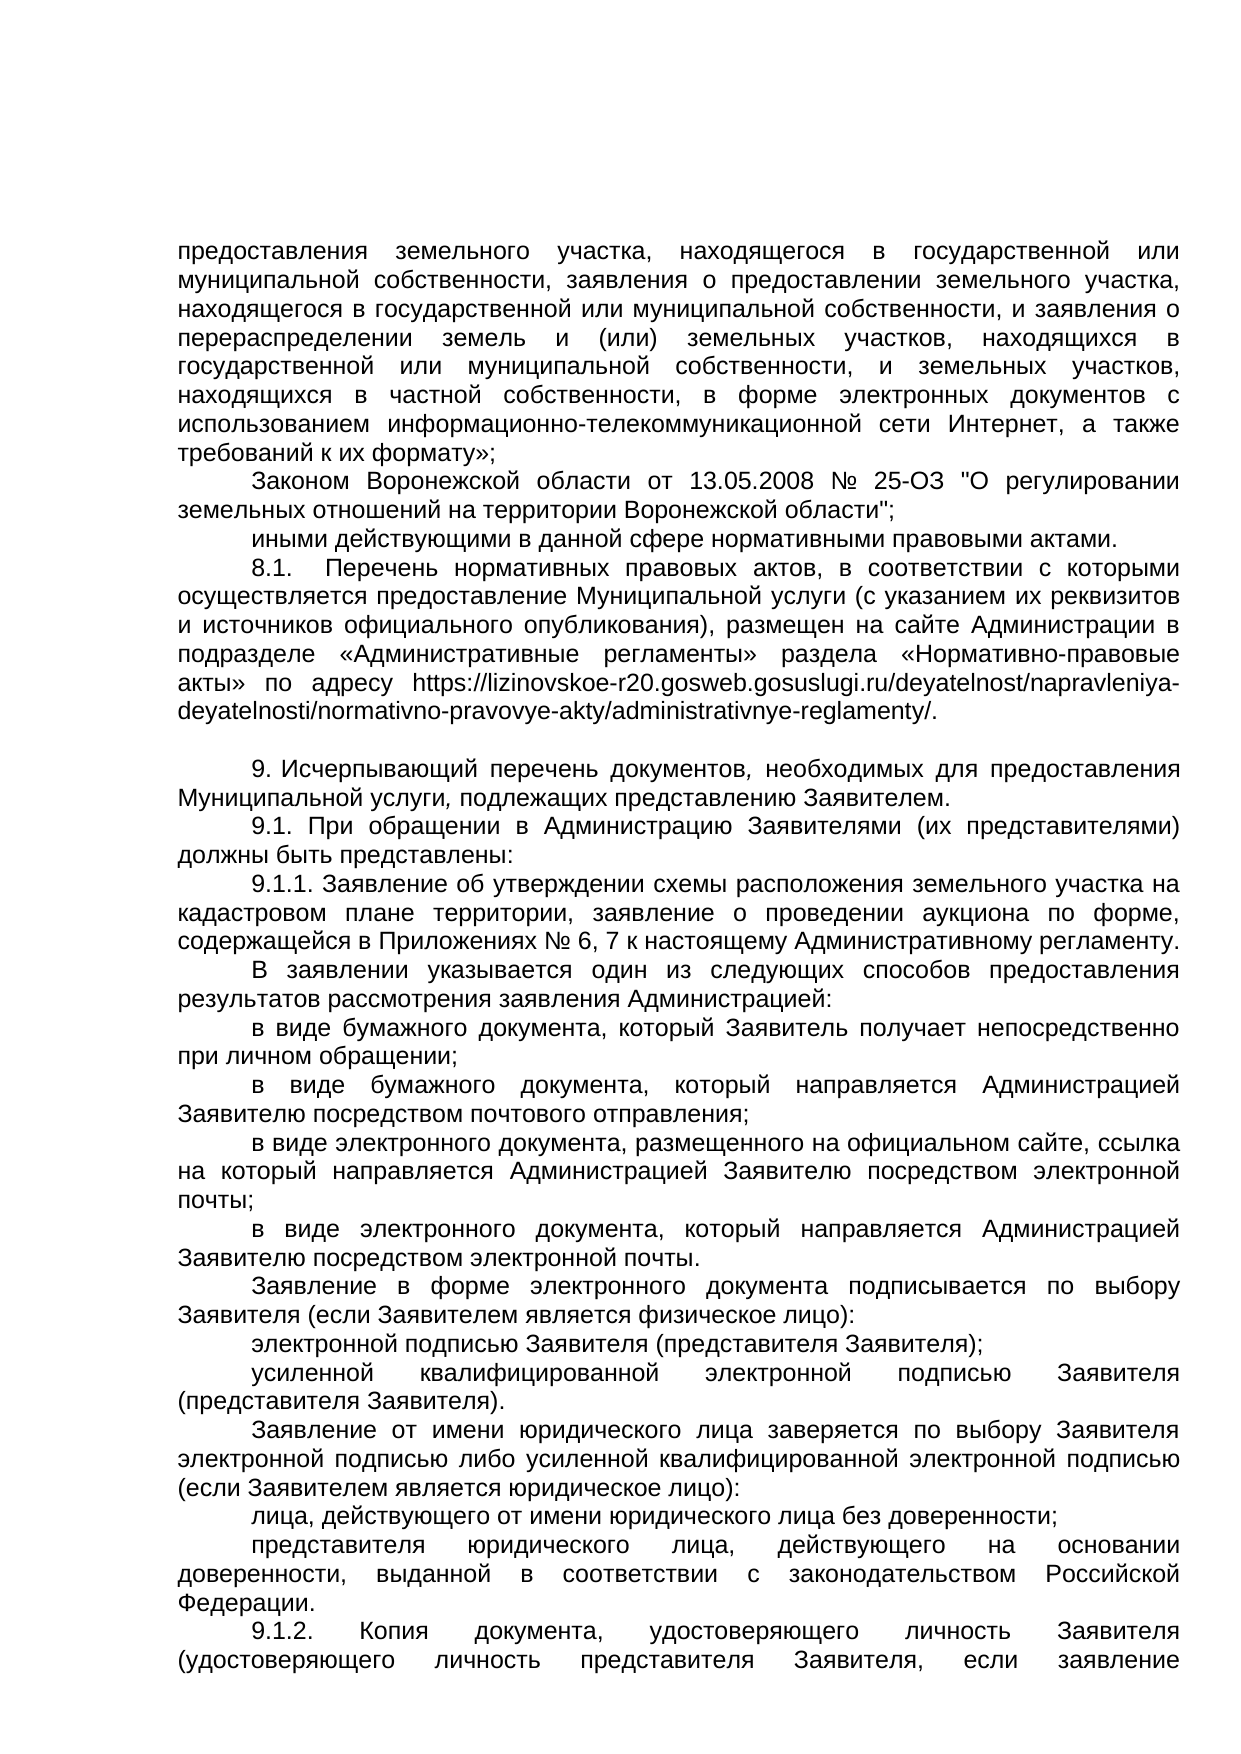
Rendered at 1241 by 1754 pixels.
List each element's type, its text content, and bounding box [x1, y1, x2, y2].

text Заявление в форме электронного документа подписывается по выбору Заявителя (если Заявителем является физическое лицо): [177, 1271, 1181, 1329]
text электронной подписью Заявителя (представителя Заявителя); [177, 1329, 1181, 1357]
text в виде электронного документа, размещенного на официальном сайте, ссылка на который направляется Администрацией Заявителю посредством электронной почты; [177, 1127, 1181, 1214]
text иными действующими в данной сфере нормативными правовыми актами. [177, 524, 1181, 552]
list Перечень нормативных правовых актов, в соответствии с которыми осуществляется предоставление Муниципальной услуги (с указанием их реквизитов и источников официального опубликования), размещен на сайте Администрации в подразделе «Административные регламенты» раздела «Нормативно-правовые акты» по адресу https://lizinovskoe-r20.gosweb.gosuslugi.ru/deyatelnost/napravleniya-deyatelnosti/normativno-pravovye-akty/administrativnye-reglamenty/. [177, 552, 1181, 725]
text Законом Воронежской области от 13.05.2008 № 25-ОЗ "О регулировании земельных отношений на территории Воронежской области"; [177, 466, 1181, 524]
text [177, 1616, 1181, 1674]
text в виде бумажного документа, который Заявитель получает непосредственно при личном обращении; [177, 1012, 1181, 1070]
text 9.1. При обращении в Администрацию Заявителями (их представителями) должны быть представлены: [177, 811, 1181, 869]
text 9.1.1. Заявление об утверждении схемы расположения земельного участка на кадастровом плане территории, заявление о проведении аукциона по форме, содержащейся в Приложениях № 6, 7 к настоящему Административному регламенту. [177, 869, 1181, 955]
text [177, 236, 1181, 466]
text лица, действующего от имени юридического лица без доверенности; [177, 1501, 1181, 1530]
text в виде электронного документа, который направляется Администрацией Заявителю посредством электронной почты. [177, 1214, 1181, 1271]
text представителя юридического лица, действующего на основании доверенности, выданной в соответствии с законодательством Российской Федерации. [177, 1530, 1181, 1616]
text Заявление от имени юридического лица заверяется по выбору Заявителя электронной подписью либо усиленной квалифицированной электронной подписью (если Заявителем является юридическое лицо): [177, 1415, 1181, 1501]
text усиленной квалифицированной электронной подписью Заявителя (представителя Заявителя). [177, 1357, 1181, 1415]
text в виде бумажного документа, который направляется Администрацией Заявителю посредством почтового отправления; [177, 1070, 1181, 1127]
list Исчерпывающий перечень документов, необходимых для предоставления Муниципальной услуги, подлежащих представлению Заявителем. [177, 754, 1181, 811]
text В заявлении указывается один из следующих способов предоставления результатов рассмотрения заявления Администрацией: [177, 955, 1181, 1012]
